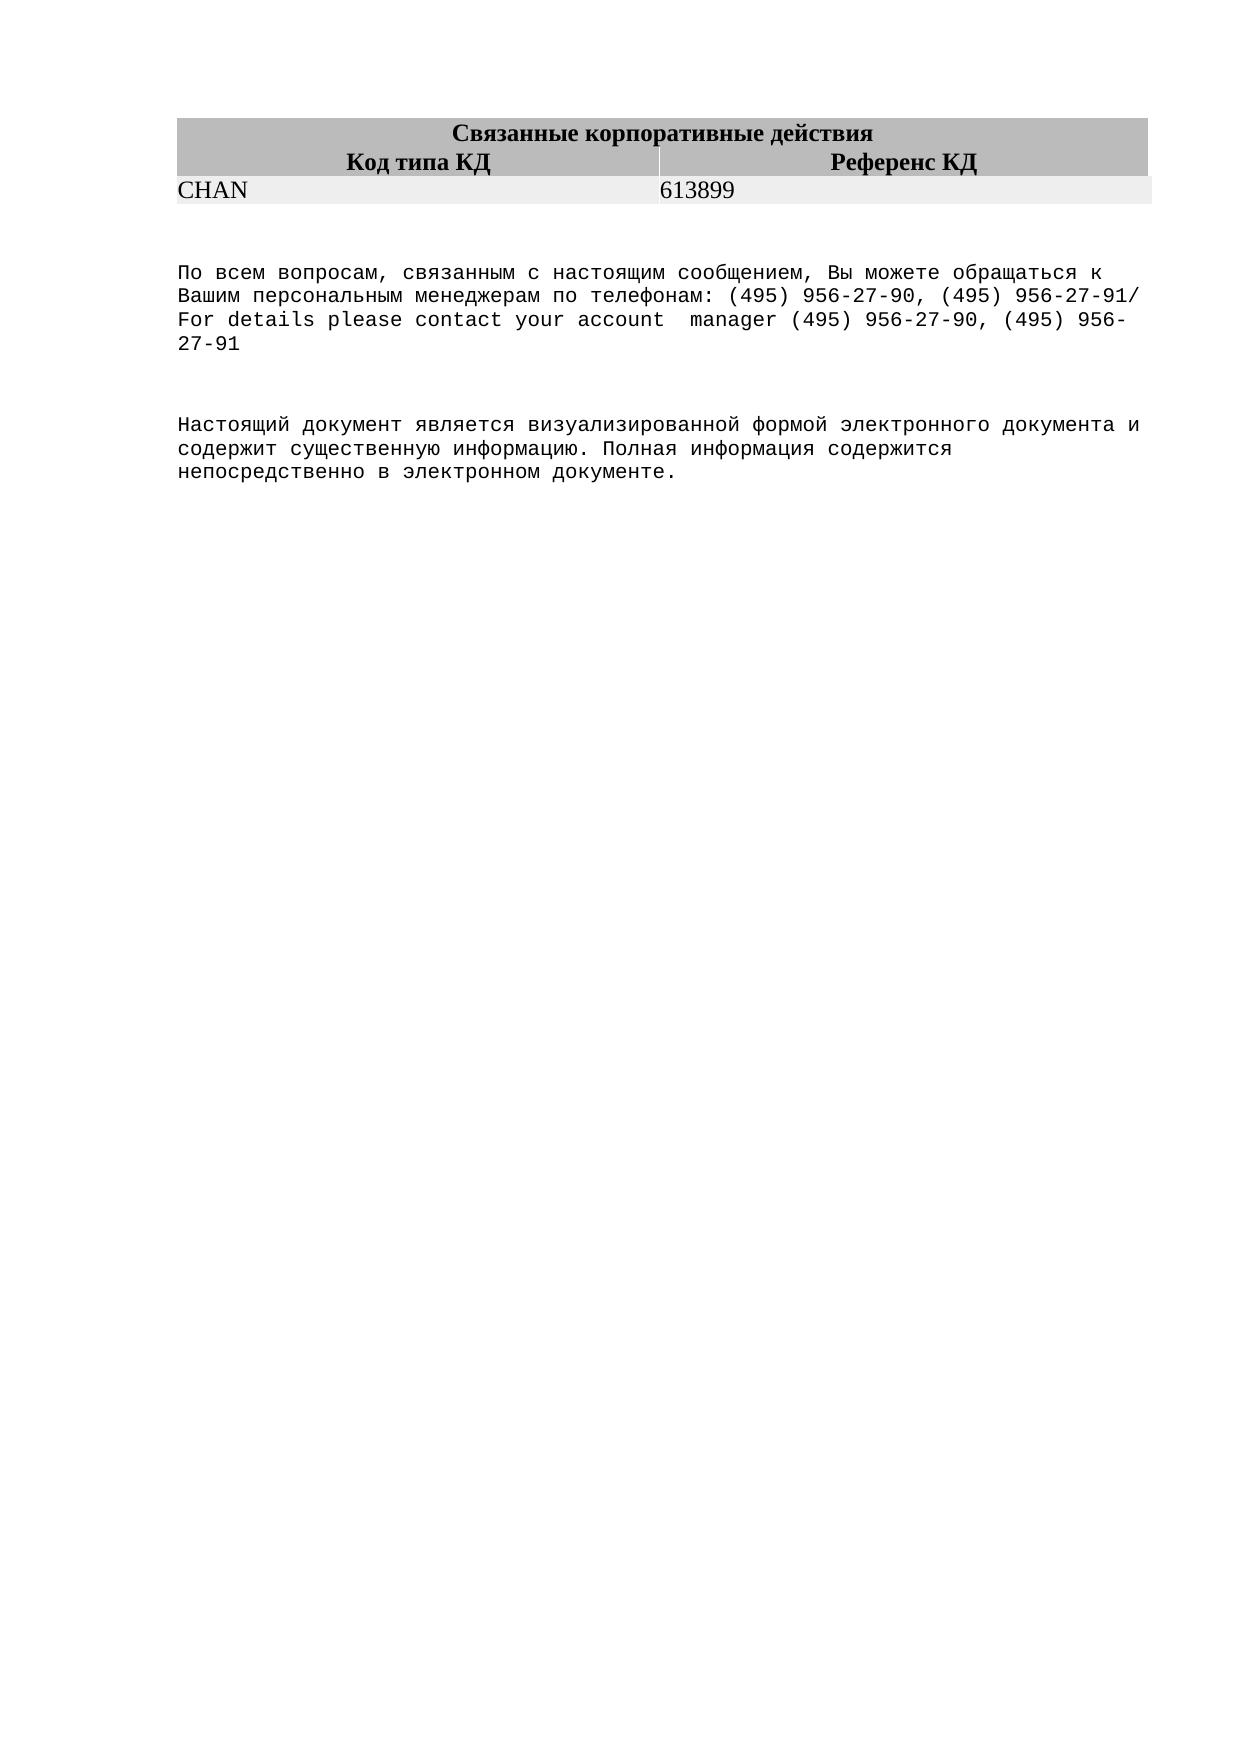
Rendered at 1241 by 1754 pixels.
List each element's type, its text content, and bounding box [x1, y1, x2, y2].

text По всем вопросам, связанным с настоящим сообщением, Вы можете обращаться к Вашим персональным менеджерам по телефонам: (495) 956-27-90, (495) 956-27-91/ For details please contact your account manager (495) 956-27-90, (495) 956-27-91 [177, 262, 1152, 356]
table_header Связанные корпоративные действия [177, 118, 1148, 147]
table_cell CHAN [177, 176, 659, 204]
table_cell Референс КД [660, 147, 1148, 176]
text Настоящий документ является визуализированной формой электронного документа и содержит существенную информацию. Полная информация содержится непосредственно в электронном документе. [177, 414, 1152, 485]
table_cell [1148, 176, 1152, 204]
table_cell Код типа КД [177, 147, 659, 176]
table_cell 613899 [660, 176, 1148, 204]
